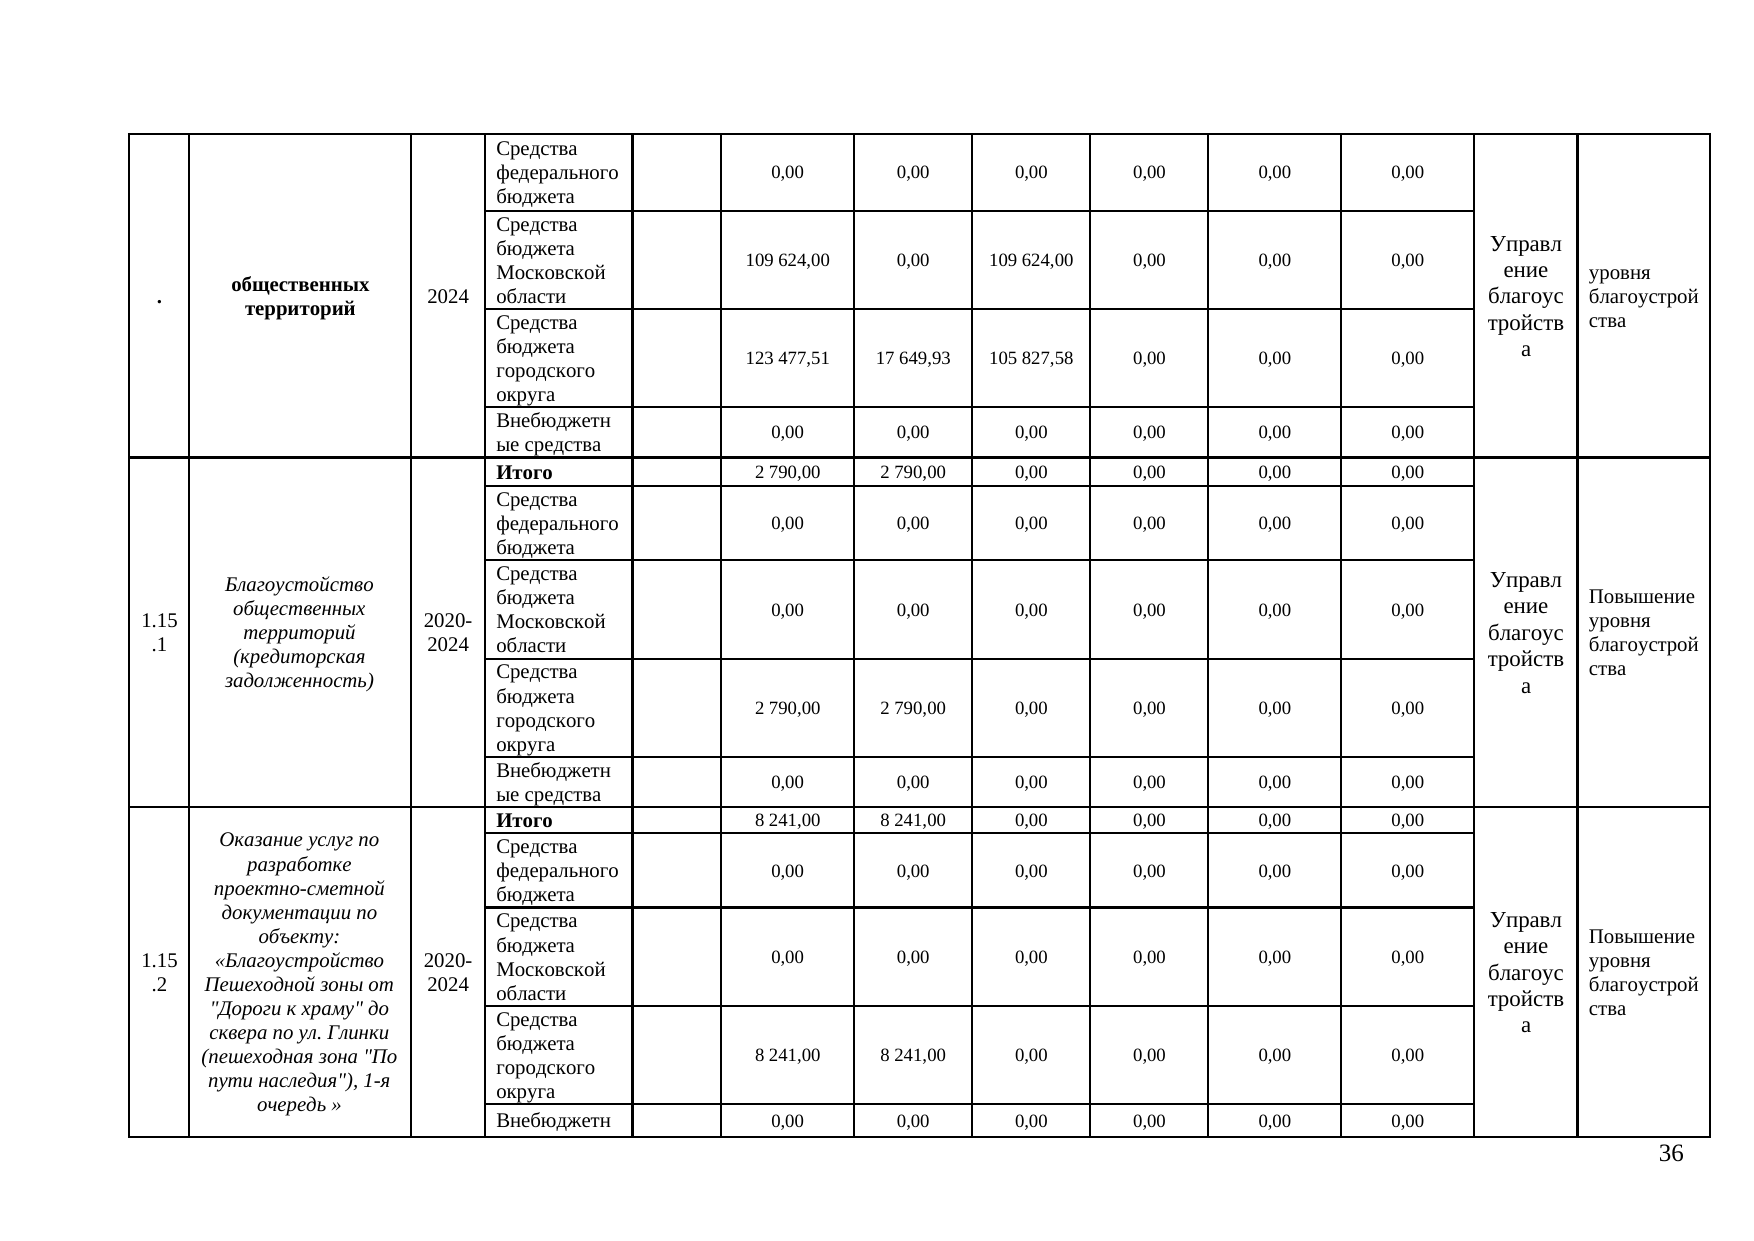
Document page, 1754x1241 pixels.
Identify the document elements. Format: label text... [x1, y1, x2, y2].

table_cell 105 827,58 [973, 310, 1089, 406]
table_cell Внебюджетные средства [486, 758, 631, 806]
table_cell 0,00 [855, 758, 971, 806]
table_cell Средства бюджета Московской области [486, 212, 631, 308]
table_cell 1.15.2 [130, 808, 188, 1136]
table_cell 8 241,00 [855, 808, 971, 832]
table_cell Повышение уровня благоустройства [1579, 459, 1709, 806]
table_cell 0,00 [1091, 408, 1207, 456]
table_cell Итого [486, 459, 631, 485]
table_cell [634, 808, 720, 832]
table_cell 0,00 [1342, 310, 1473, 406]
table_cell 0,00 [722, 758, 853, 806]
table_cell 0,00 [1342, 1105, 1473, 1136]
table_cell 0,00 [973, 561, 1089, 657]
table_cell 0,00 [722, 408, 853, 456]
table_cell 0,00 [1342, 459, 1473, 485]
table_cell 0,00 [973, 909, 1089, 1005]
table_cell 0,00 [722, 909, 853, 1005]
table_cell 2020-2024 [412, 808, 484, 1136]
table_cell 0,00 [1091, 135, 1207, 209]
table_cell 0,00 [1342, 408, 1473, 456]
table_cell 109 624,00 [722, 212, 853, 308]
table_cell 0,00 [1091, 660, 1207, 756]
table_cell 0,00 [1342, 212, 1473, 308]
table_cell [634, 310, 720, 406]
table_cell [634, 758, 720, 806]
table_cell 0,00 [1091, 459, 1207, 485]
table_cell 0,00 [1209, 212, 1340, 308]
table_cell 0,00 [973, 808, 1089, 832]
table_cell Благоустойство общественных территорий (кредиторская задолженность) [190, 459, 410, 806]
table_cell 0,00 [1342, 135, 1473, 209]
table_cell 0,00 [722, 135, 853, 209]
table_cell Повышение уровня благоустройства [1579, 808, 1709, 1136]
table_cell 0,00 [1091, 1105, 1207, 1136]
table_cell 0,00 [1209, 561, 1340, 657]
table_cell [190, 135, 410, 456]
table_cell 1.15.1 [130, 459, 188, 806]
table_cell 0,00 [1209, 135, 1340, 209]
table_cell [634, 408, 720, 456]
table_cell Средства бюджета городского округа [486, 1007, 631, 1103]
table_cell 0,00 [722, 1105, 853, 1136]
table_cell [634, 135, 720, 209]
table_cell 0,00 [1342, 834, 1473, 906]
table_cell 0,00 [1209, 1105, 1340, 1136]
table_cell 0,00 [1209, 1007, 1340, 1103]
table_cell 0,00 [1091, 212, 1207, 308]
table_cell 0,00 [1091, 561, 1207, 657]
table_cell Внебюджетные средства [486, 408, 631, 456]
table_cell 109 624,00 [973, 212, 1089, 308]
table_cell [634, 561, 720, 657]
table_cell 2 790,00 [855, 459, 971, 485]
table_cell Средства бюджета Московской области [486, 909, 631, 1005]
table_cell 0,00 [1342, 1007, 1473, 1103]
table_cell 0,00 [1209, 834, 1340, 906]
table_cell 0,00 [855, 135, 971, 209]
table_cell 0,00 [1091, 310, 1207, 406]
table_cell 0,00 [973, 758, 1089, 806]
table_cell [1475, 135, 1576, 456]
table_cell 0,00 [855, 561, 971, 657]
table_cell Средства федерального бюджета [486, 487, 631, 559]
table_cell 0,00 [1209, 487, 1340, 559]
table_cell 0,00 [973, 1105, 1089, 1136]
table_cell [634, 909, 720, 1005]
table_cell [634, 834, 720, 906]
table_cell 2 790,00 [855, 660, 971, 756]
table_cell 0,00 [973, 660, 1089, 756]
table_cell Средства бюджета городского округа [486, 660, 631, 756]
table_cell 0,00 [973, 487, 1089, 559]
table_cell 2020-2024 [412, 135, 484, 456]
table_cell 1.15. [130, 135, 188, 456]
table_cell 17 649,93 [855, 310, 971, 406]
table_cell Средства бюджета Московской области [486, 561, 631, 657]
table_cell 0,00 [1209, 459, 1340, 485]
table_cell [634, 1105, 720, 1136]
table_cell 0,00 [1209, 909, 1340, 1005]
table_cell 0,00 [973, 408, 1089, 456]
table_cell 2020-2024 [412, 459, 484, 806]
table_cell 2 790,00 [722, 660, 853, 756]
table_cell 0,00 [1209, 408, 1340, 456]
table_cell 8 241,00 [722, 808, 853, 832]
table_cell Средства федерального бюджета [486, 135, 631, 209]
table_cell 8 241,00 [722, 1007, 853, 1103]
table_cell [486, 1105, 631, 1136]
table_cell 0,00 [1342, 487, 1473, 559]
table_cell 0,00 [1342, 758, 1473, 806]
table_cell 0,00 [1342, 660, 1473, 756]
table_cell 0,00 [855, 909, 971, 1005]
table_cell [634, 1007, 720, 1103]
table_cell [634, 487, 720, 559]
table_cell 0,00 [1091, 834, 1207, 906]
table_cell 0,00 [1091, 909, 1207, 1005]
table_cell 0,00 [973, 135, 1089, 209]
table_cell 0,00 [1342, 909, 1473, 1005]
table_cell 0,00 [1209, 660, 1340, 756]
table_cell 0,00 [722, 487, 853, 559]
table_cell 8 241,00 [855, 1007, 971, 1103]
table_cell 0,00 [973, 834, 1089, 906]
table_cell [634, 212, 720, 308]
table_cell 0,00 [1342, 561, 1473, 657]
table_cell 0,00 [1209, 758, 1340, 806]
table_cell 0,00 [1091, 808, 1207, 832]
table_cell 0,00 [722, 561, 853, 657]
table_cell 0,00 [1209, 808, 1340, 832]
table_cell [634, 459, 720, 485]
table_cell 0,00 [855, 487, 971, 559]
table_cell 0,00 [855, 212, 971, 308]
table_cell 0,00 [1209, 310, 1340, 406]
table_cell [634, 660, 720, 756]
table_cell Средства федерального бюджета [486, 834, 631, 906]
table_cell 0,00 [1091, 758, 1207, 806]
table_cell 0,00 [722, 834, 853, 906]
table_cell 0,00 [973, 459, 1089, 485]
table_cell 123 477,51 [722, 310, 853, 406]
table_cell 0,00 [855, 834, 971, 906]
table_cell 2 790,00 [722, 459, 853, 485]
table_cell 0,00 [1091, 487, 1207, 559]
table_cell 0,00 [1091, 1007, 1207, 1103]
table_cell Средства бюджета городского округа [486, 310, 631, 406]
table_cell 0,00 [1342, 808, 1473, 832]
table_cell 0,00 [973, 1007, 1089, 1103]
table_cell Управление благоустройства [1475, 459, 1576, 806]
table_cell 0,00 [855, 408, 971, 456]
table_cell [1579, 135, 1709, 456]
table_cell Управление благоустройства [1475, 808, 1576, 1136]
table_cell Оказание услуг по разработке проектно-сметной документации по объекту: «Благоустройство Пешеходной зоны от "Дороги к храму" до сквера по ул. Глинки (пешеходная зона "По пути наследия"), 1-я очередь » [190, 808, 410, 1136]
table_cell 0,00 [855, 1105, 971, 1136]
table_cell Итого [486, 808, 631, 832]
